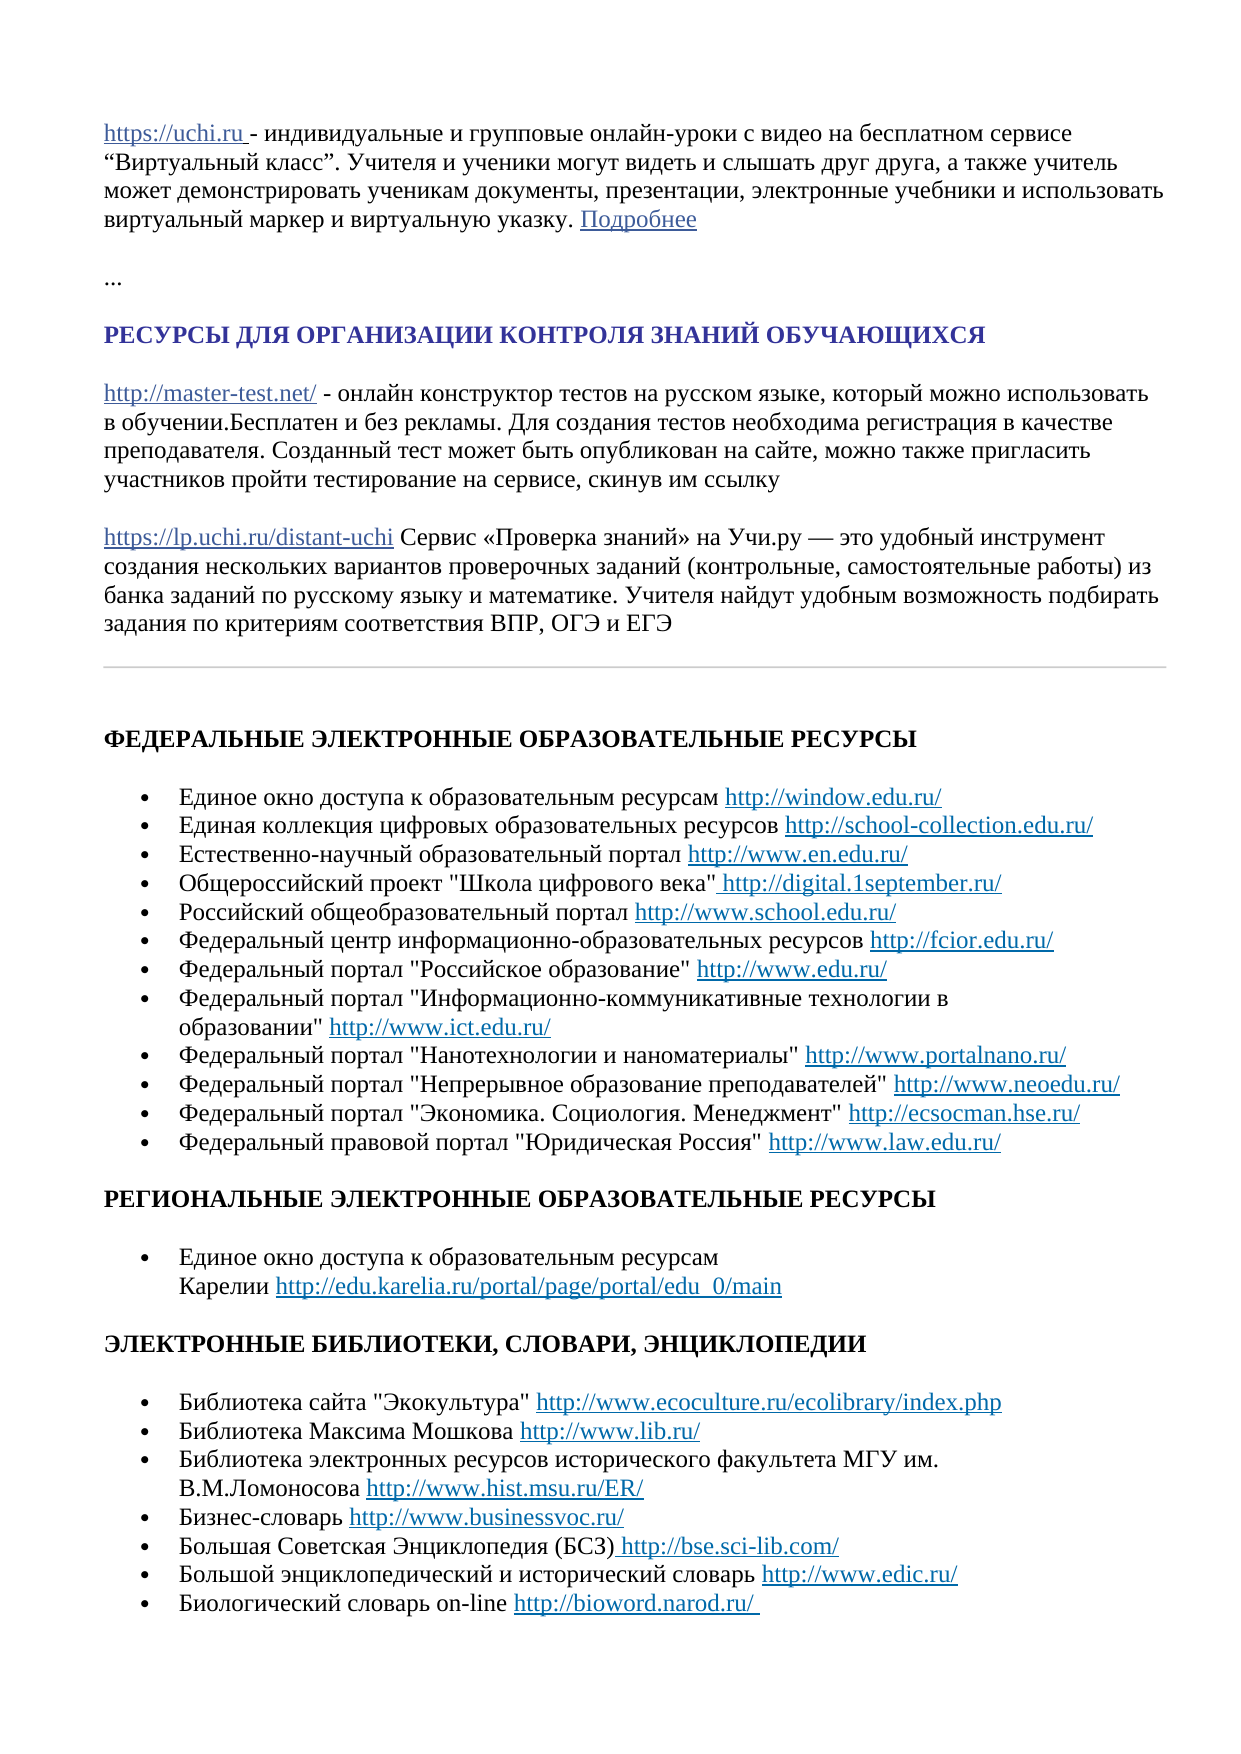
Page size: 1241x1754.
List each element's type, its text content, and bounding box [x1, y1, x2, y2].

text https://uchi.ru - индивидуальные и групповые онлайн-уроки с видео на бесплатном сервисе “Виртуальный класс”. Учителя и ученики могут видеть и слышать друг друга, а также учитель может демонстрировать ученикам документы, презентации, электронные учебники и использовать виртуальный маркер и виртуальную указку. Подробнее [103, 118, 1167, 233]
list Российский общеобразовательный портал http://www.school.edu.ru/ [141, 897, 1167, 925]
text http://master-test.net/ - онлайн конструктор тестов на русском языке, который можно использовать в обучении.Бесплатен и без рекламы. Для создания тестов необходима регистрация в качестве преподавателя. Созданный тест может быть опубликован на сайте, можно также пригласить участников пройти тестирование на сервисе, скинув им ссылку [103, 378, 1167, 493]
text РЕСУРСЫ ДЛЯ ОРГАНИЗАЦИИ КОНТРОЛЯ ЗНАНИЙ ОБУЧАЮЩИХСЯ [103, 320, 1167, 349]
text ФЕДЕРАЛЬНЫЕ ЭЛЕКТРОННЫЕ ОБРАЗОВАТЕЛЬНЫЕ РЕСУРСЫ [103, 724, 1167, 752]
list Биологический словарь on-line http://bioword.narod.ru/ [141, 1588, 1167, 1617]
text ... [103, 262, 1167, 291]
list Большая Советская Энциклопедия (БСЗ) http://bse.sci-lib.com/ [141, 1531, 1167, 1559]
list Федеральный портал "Информационно-коммуникативные технологии в образовании" http://www.ict.edu.ru/ [141, 983, 1167, 1040]
list Библиотека Максима Мошкова http://www.lib.ru/ [141, 1416, 1167, 1444]
list Федеральный портал "Непрерывное образование преподавателей" http://www.neoedu.ru/ [141, 1069, 1167, 1098]
list Федеральный правовой портал "Юридическая Россия" http://www.law.edu.ru/ [141, 1127, 1167, 1155]
list Общероссийский проект "Школа цифрового века" http://digital.1september.ru/ [141, 868, 1167, 897]
list Единая коллекция цифровых образовательных ресурсов http://school-collection.edu.ru/ [141, 810, 1167, 839]
list Библиотека электронных ресурсов исторического факультета МГУ им. В.М.Ломоносова http://www.hist.msu.ru/ER/ [141, 1444, 1167, 1502]
list Федеральный центр информационно-образовательных ресурсов http://fcior.edu.ru/ [141, 925, 1167, 954]
list Федеральный портал "Экономика. Социология. Менеджмент" http://ecsocman.hse.ru/ [141, 1098, 1167, 1127]
list Единое окно доступа к образовательным ресурсам http://window.edu.ru/ [141, 782, 1167, 810]
list Естественно-научный образовательный портал http://www.en.edu.ru/ [141, 839, 1167, 868]
list Федеральный портал "Российское образование" http://www.edu.ru/ [141, 954, 1167, 983]
list Бизнес-словарь http://www.businessvoc.ru/ [141, 1502, 1167, 1531]
text РЕГИОНАЛЬНЫЕ ЭЛЕКТРОННЫЕ ОБРАЗОВАТЕЛЬНЫЕ РЕСУРСЫ [103, 1184, 1167, 1213]
text https://lp.uchi.ru/distant-uchi Сервис «Проверка знаний» на Учи.ру — это удобный инструмент создания нескольких вариантов проверочных заданий (контрольные, самостоятельные работы) из банка заданий по русскому языку и математике. Учителя найдут удобным возможность подбирать задания по критериям соответствия ВПР, ОГЭ и ЕГЭ [103, 522, 1167, 637]
list Большой энциклопедический и исторический словарь http://www.edic.ru/ [141, 1559, 1167, 1588]
list Федеральный портал "Нанотехнологии и наноматериалы" http://www.portalnano.ru/ [141, 1040, 1167, 1069]
list Единое окно доступа к образовательным ресурсам Карелии http://edu.karelia.ru/portal/page/portal/edu_0/main [141, 1242, 1167, 1300]
text ЭЛЕКТРОННЫЕ БИБЛИОТЕКИ, СЛОВАРИ, ЭНЦИКЛОПЕДИИ [103, 1329, 1167, 1358]
list Библиотека сайта "Экокультура" http://www.ecoculture.ru/ecolibrary/index.php [141, 1387, 1167, 1416]
